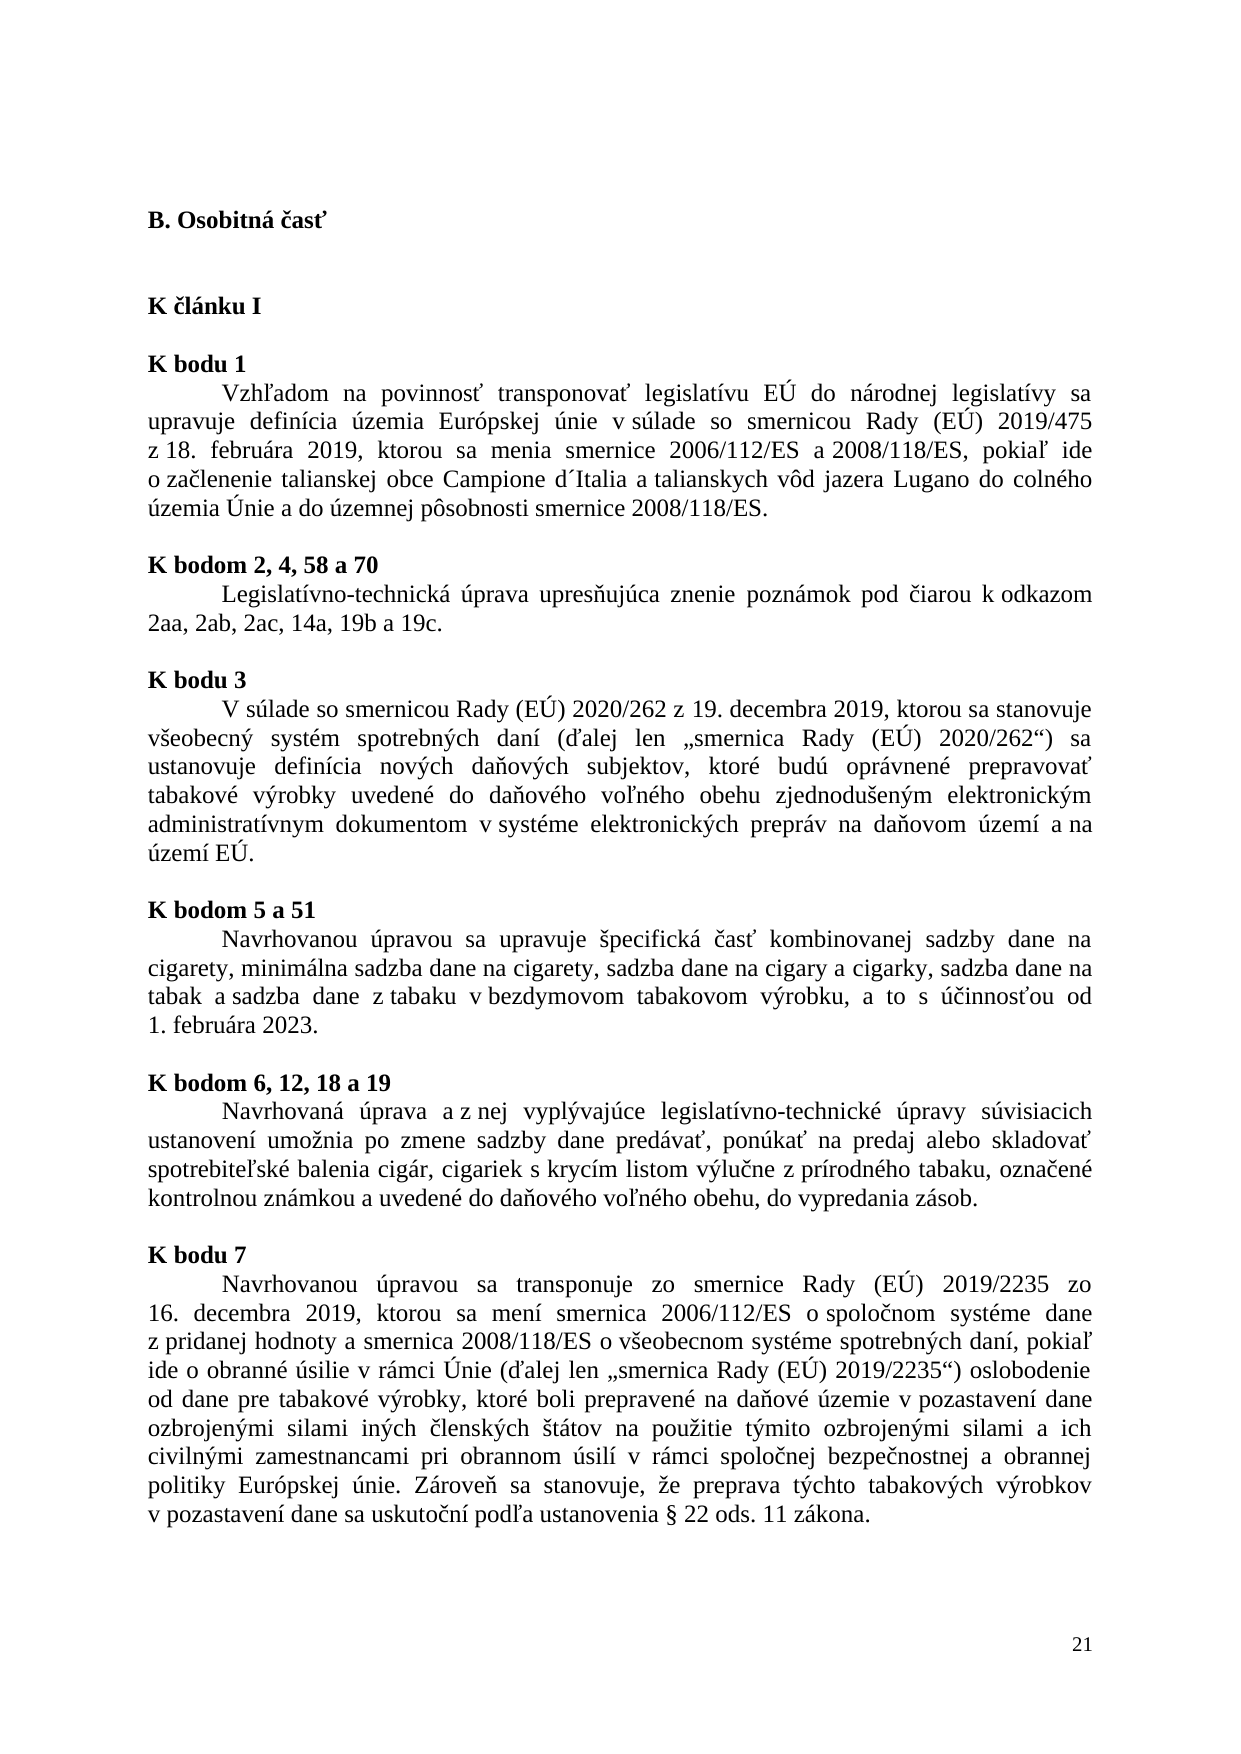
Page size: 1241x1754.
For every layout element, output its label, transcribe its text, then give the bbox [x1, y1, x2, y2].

text Navrhovanou úpravou sa transponuje zo smernice Rady (EÚ) 2019/2235 zo 16. decembra 2019, ktorou sa mení smernica 2006/112/ES o spoločnom systéme dane z pridanej hodnoty a smernica 2008/118/ES o všeobecnom systéme spotrebných daní, pokiaľ ide o obranné úsilie v rámci Únie (ďalej len „smernica Rady (EÚ) 2019/2235“) oslobodenie od dane pre tabakové výrobky, ktoré boli prepravené na daňové územie v pozastavení dane ozbrojenými silami iných členských štátov na použitie týmito ozbrojenými silami a ich civilnými zamestnancami pri obrannom úsilí v rámci spoločnej bezpečnostnej a obrannej politiky Európskej únie. Zároveň sa stanovuje, že preprava týchto tabakových výrobkov v pozastavení dane sa uskutoční podľa ustanovenia § 22 ods. 11 zákona. [148, 1269, 1092, 1528]
text K bodu 3 [148, 665, 1092, 694]
text K bodom 6, 12, 18 a 19 [148, 1068, 1092, 1096]
text Legislatívno-technická úprava upresňujúca znenie poznámok pod čiarou k odkazom 2aa, 2ab, 2ac, 14a, 19b a 19c. [148, 579, 1092, 636]
text K bodu 7 [148, 1240, 1092, 1269]
text K článku I [148, 291, 1092, 320]
text B. Osobitná časť [148, 205, 1092, 234]
text Navrhovaná úprava a z nej vyplývajúce legislatívno-technické úpravy súvisiacich ustanovení umožnia po zmene sadzby dane predávať, ponúkať na predaj alebo skladovať spotrebiteľské balenia cigár, cigariek s krycím listom výlučne z prírodného tabaku, označené kontrolnou známkou a uvedené do daňového voľného obehu, do vypredania zásob. [148, 1096, 1092, 1211]
text Vzhľadom na povinnosť transponovať legislatívu EÚ do národnej legislatívy sa upravuje definícia územia Európskej únie v súlade so smernicou Rady (EÚ) 2019/475 z 18. februára 2019, ktorou sa menia smernice 2006/112/ES a 2008/118/ES, pokiaľ ide o začlenenie talianskej obce Campione d´Italia a talianskych vôd jazera Lugano do colného územia Únie a do územnej pôsobnosti smernice 2008/118/ES. [148, 378, 1092, 521]
text Navrhovanou úpravou sa upravuje špecifická časť kombinovanej sadzby dane na cigarety, minimálna sadzba dane na cigarety, sadzba dane na cigary a cigarky, sadzba dane na tabak a sadzba dane z tabaku v bezdymovom tabakovom výrobku, a to s účinnosťou od 1. februára 2023. [148, 924, 1092, 1039]
text K bodu 1 [148, 349, 1092, 378]
text V súlade so smernicou Rady (EÚ) 2020/262 z 19. decembra 2019, ktorou sa stanovuje všeobecný systém spotrebných daní (ďalej len „smernica Rady (EÚ) 2020/262“) sa ustanovuje definícia nových daňových subjektov, ktoré budú oprávnené prepravovať tabakové výrobky uvedené do daňového voľného obehu zjednodušeným elektronickým administratívnym dokumentom v systéme elektronických prepráv na daňovom území a na území EÚ. [148, 694, 1092, 866]
text K bodom 2, 4, 58 a 70 [148, 550, 1092, 579]
text K bodom 5 a 51 [148, 895, 1092, 924]
